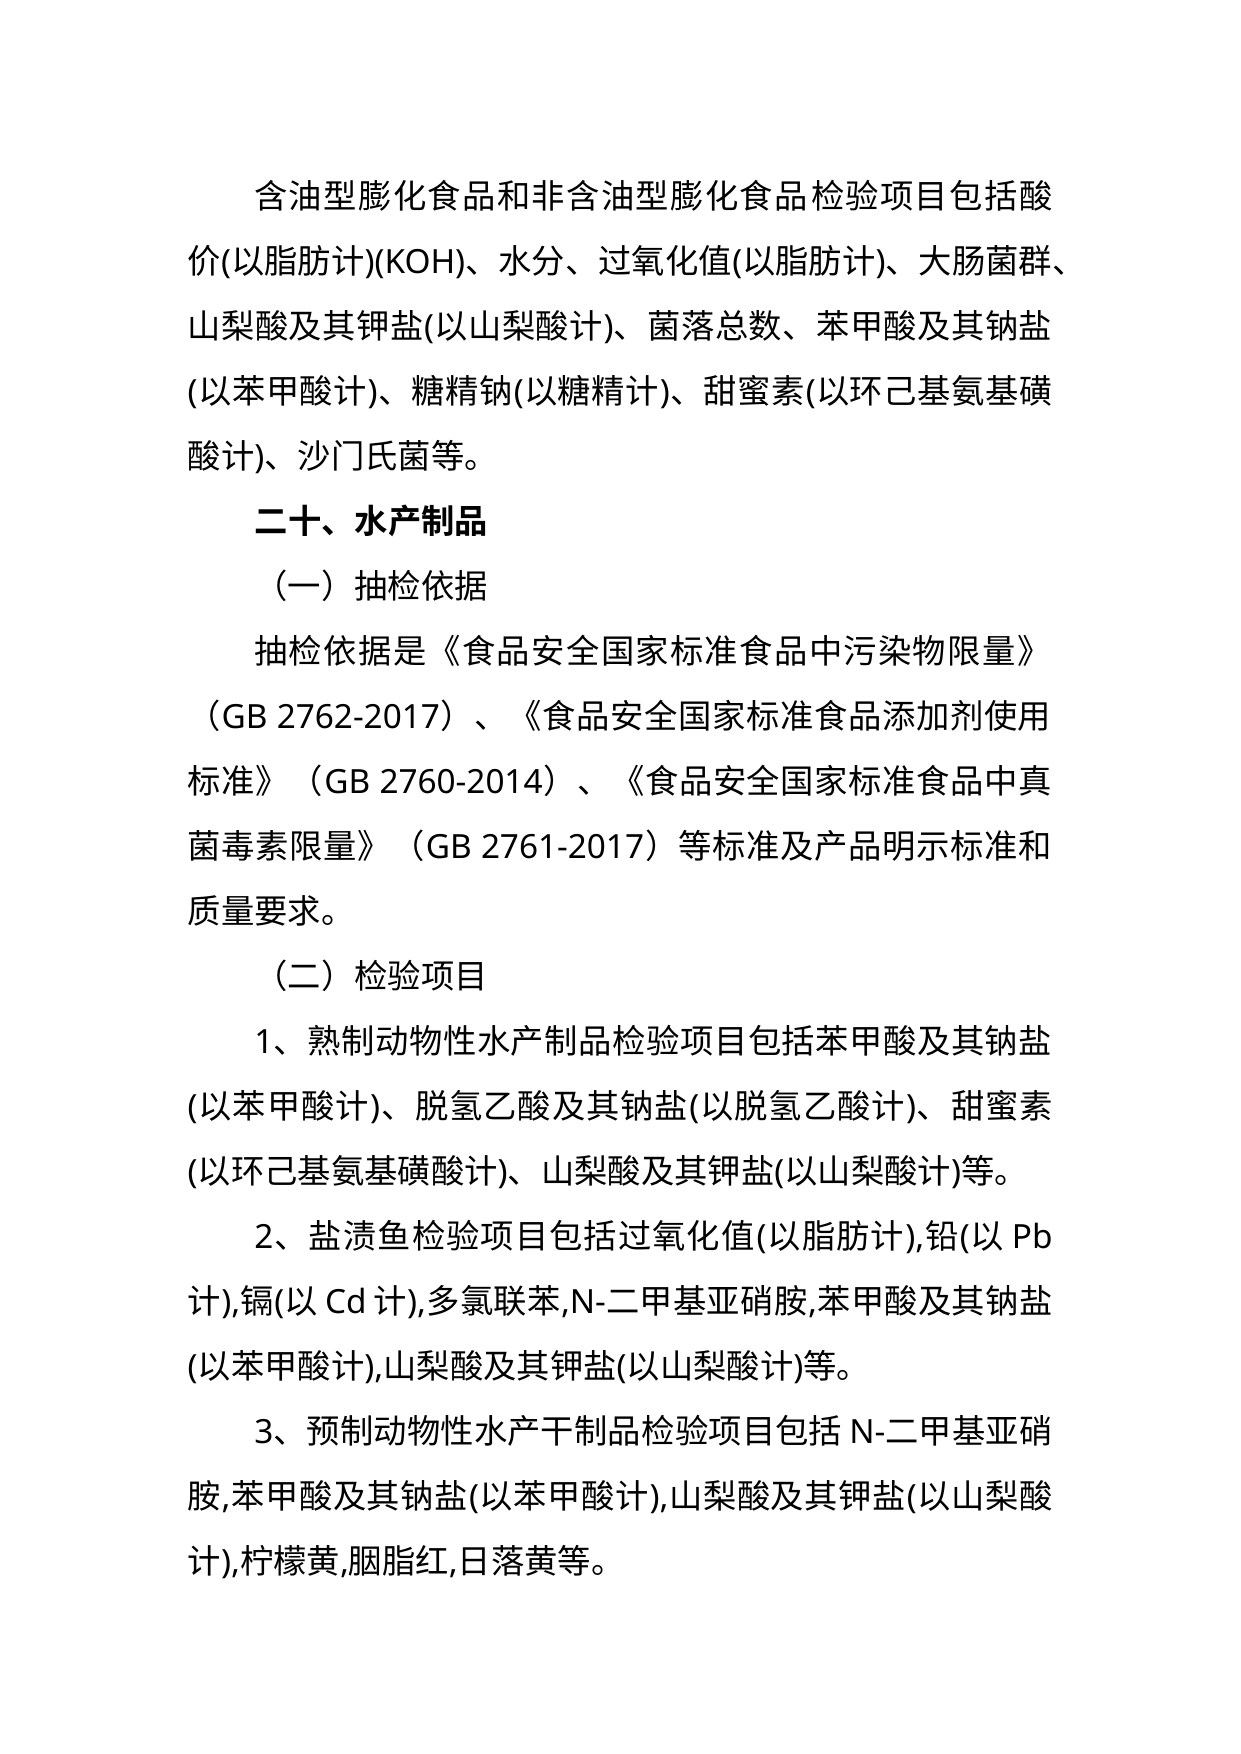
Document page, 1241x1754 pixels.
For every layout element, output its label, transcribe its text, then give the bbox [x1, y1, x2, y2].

text 1、熟制动物性水产制品检验项目包括苯甲酸及其钠盐(以苯甲酸计)、脱氢乙酸及其钠盐(以脱氢乙酸计)、甜蜜素(以环己基氨基磺酸计)、山梨酸及其钾盐(以山梨酸计)等。 [187, 1007, 1053, 1202]
text （二）检验项目 [187, 942, 1053, 1007]
text 2、盐渍鱼检验项目包括过氧化值(以脂肪计),铅(以Pb计),镉(以Cd计),多氯联苯,N-二甲基亚硝胺,苯甲酸及其钠盐(以苯甲酸计),山梨酸及其钾盐(以山梨酸计)等。 [187, 1202, 1053, 1397]
text 3、预制动物性水产干制品检验项目包括N-二甲基亚硝胺,苯甲酸及其钠盐(以苯甲酸计),山梨酸及其钾盐(以山梨酸计),柠檬黄,胭脂红,日落黄等。 [187, 1397, 1053, 1592]
list （一）抽检依据 [187, 552, 1053, 617]
text 抽检依据是《食品安全国家标准食品中污染物限量》（GB 2762-2017）、《食品安全国家标准食品添加剂使用标准》（‌GB 2760-2014）、《食品安全国家标准食品中真菌毒素限量》（GB 2761-2017）等标准及产品明示标准和质量要求。 [187, 617, 1053, 942]
text 二十、水产制品 [187, 487, 1053, 552]
text 含油型膨化食品和非含油型膨化食品检验项目包括酸价(以脂肪计)(KOH)、水分、过氧化值(以脂肪计)、大肠菌群、山梨酸及其钾盐(以山梨酸计)、菌落总数、苯甲酸及其钠盐(以苯甲酸计)、糖精钠(以糖精计)、甜蜜素(以环己基氨基磺酸计)、沙门氏菌等。 [187, 162, 1053, 487]
